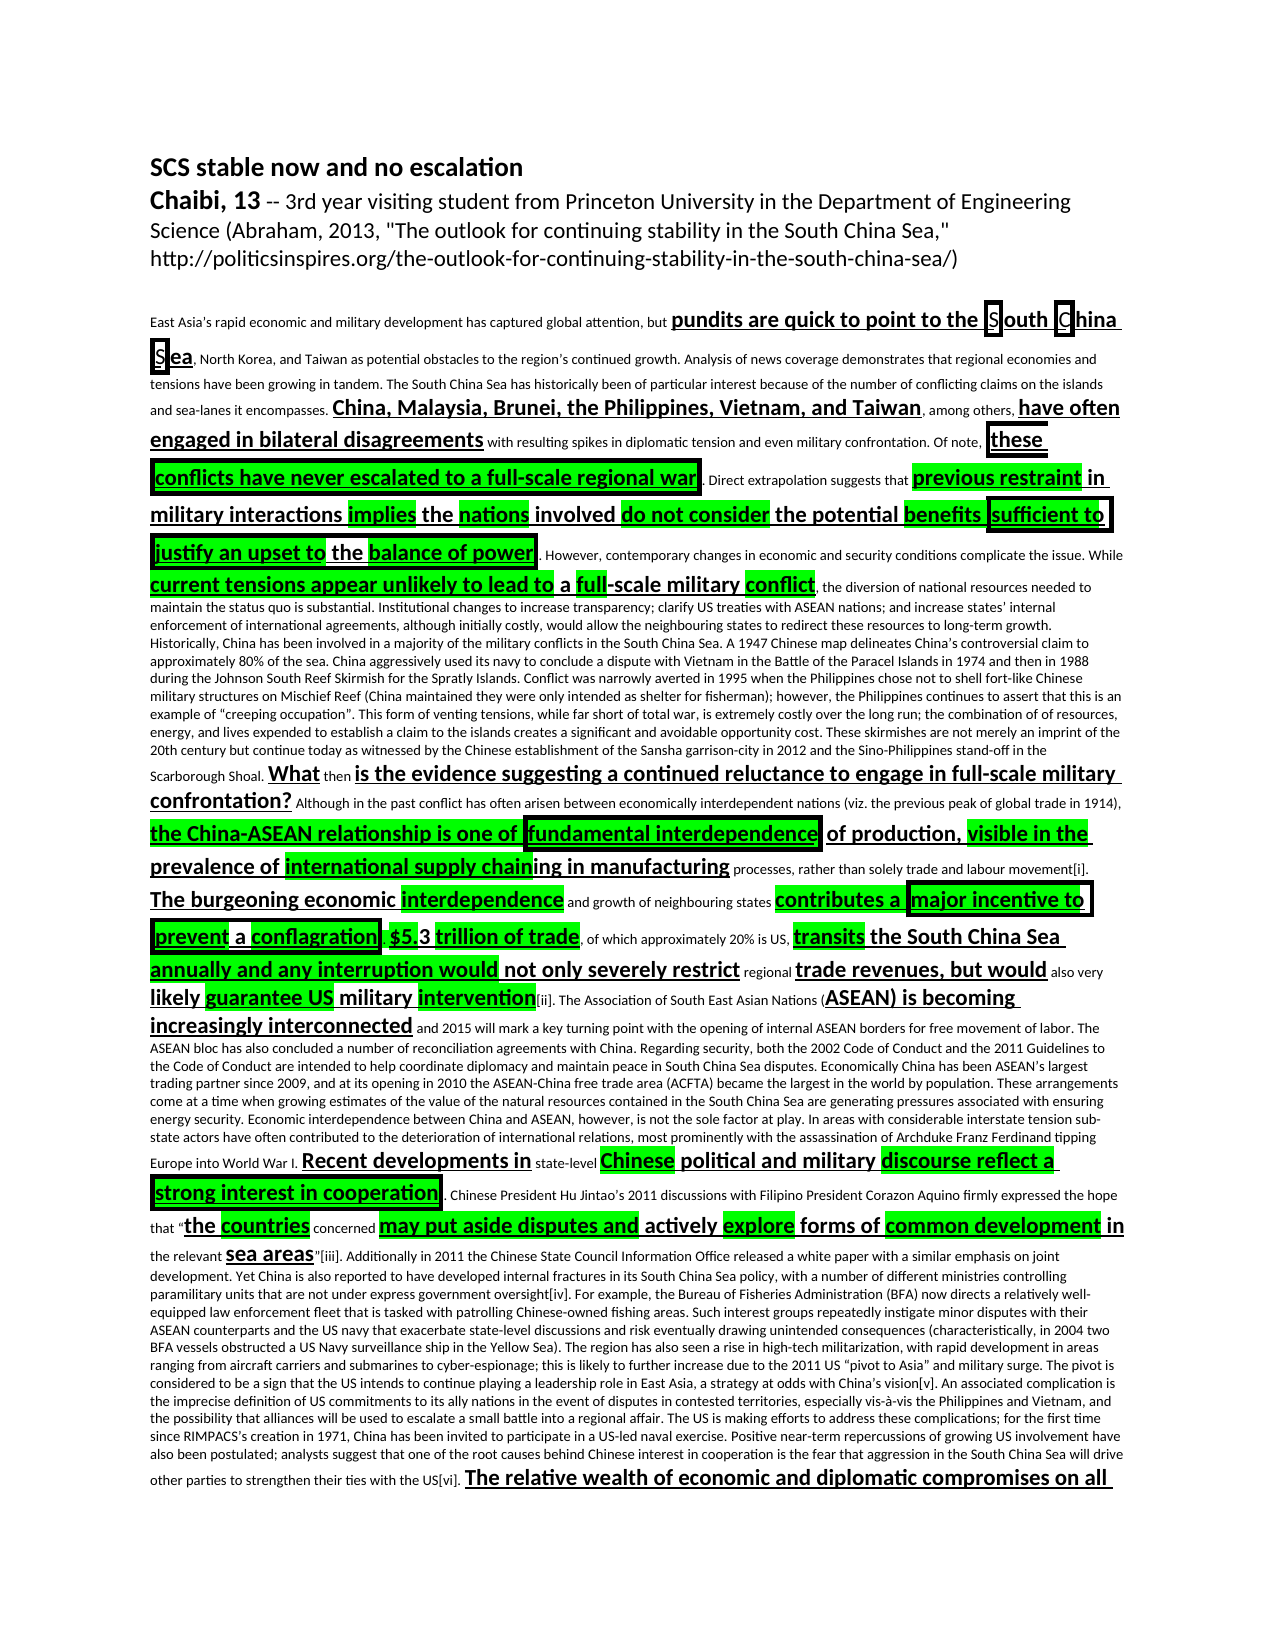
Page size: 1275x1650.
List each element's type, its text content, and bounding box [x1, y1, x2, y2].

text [150, 300, 1125, 1491]
text Chaibi, 13 -- 3rd year visiting student from Princeton University in the Department of Engineering Science (Abraham, 2013, "The outlook for continuing stability in the South China Sea," http://politicsinspires.org/the-outlook-for-continuing-stability-in-the-south-china-sea/) [150, 183, 1125, 272]
subtitle SCS stable now and no escalation [150, 150, 1125, 183]
